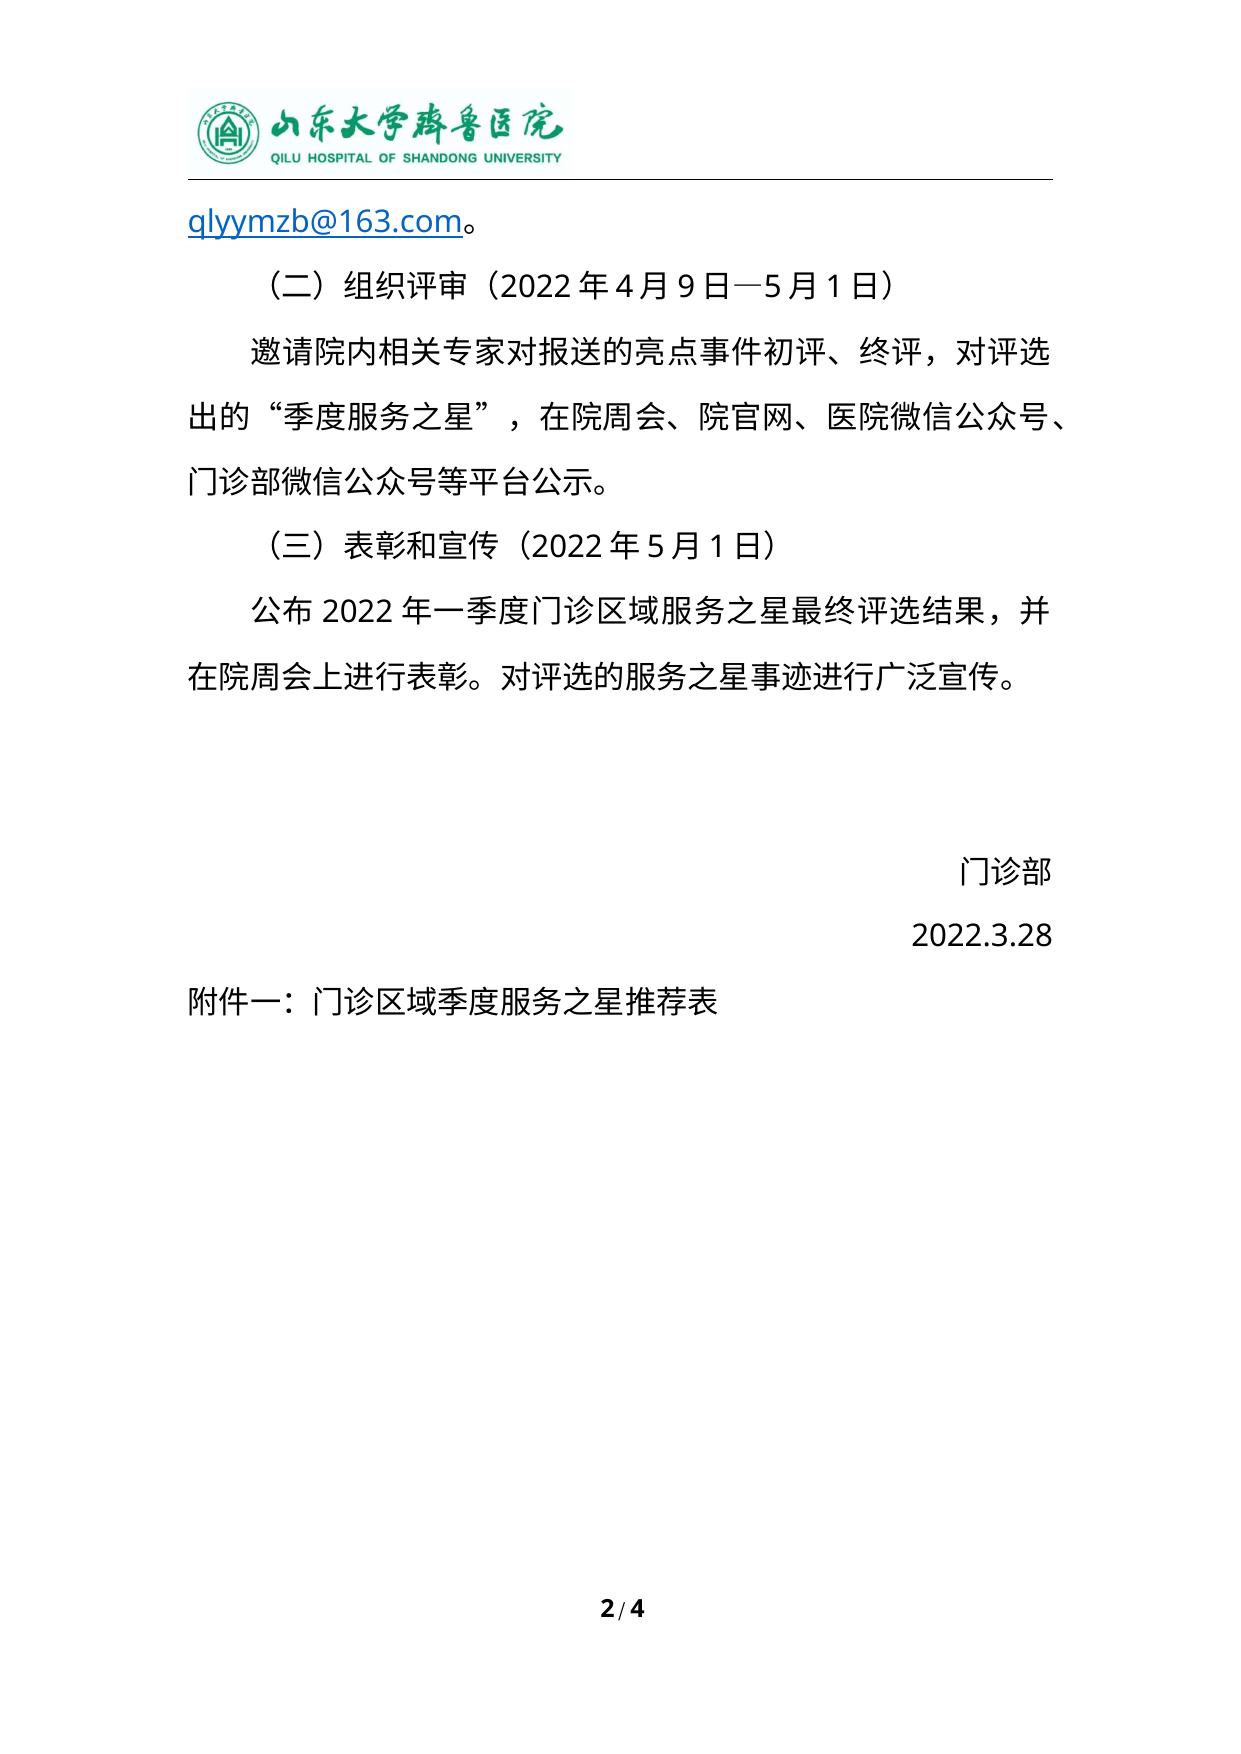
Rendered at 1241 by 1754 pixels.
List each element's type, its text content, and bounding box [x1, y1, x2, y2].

text （三）表彰和宣传（2022年5月1日） [187, 512, 1053, 577]
text （二）组织评审（2022年4月9日—5月1日） [187, 252, 1053, 317]
text 附件一：门诊区域季度服务之星推荐表 [187, 967, 1053, 1032]
text 2022.3.28 [187, 902, 1053, 967]
text 门诊部 [187, 837, 1053, 902]
text 线上征集。参选人可直接以邮件形式发送推荐表，邮箱：qlyymzb@163.com。 [187, 187, 1053, 252]
text 公布2022年一季度门诊区域服务之星最终评选结果，并在院周会上进行表彰。对评选的服务之星事迹进行广泛宣传。 [187, 577, 1053, 707]
picture [187, 88, 573, 177]
text 邀请院内相关专家对报送的亮点事件初评、终评，对评选出的“季度服务之星”，在院周会、院官网、医院微信公众号、门诊部微信公众号等平台公示。 [187, 317, 1053, 512]
